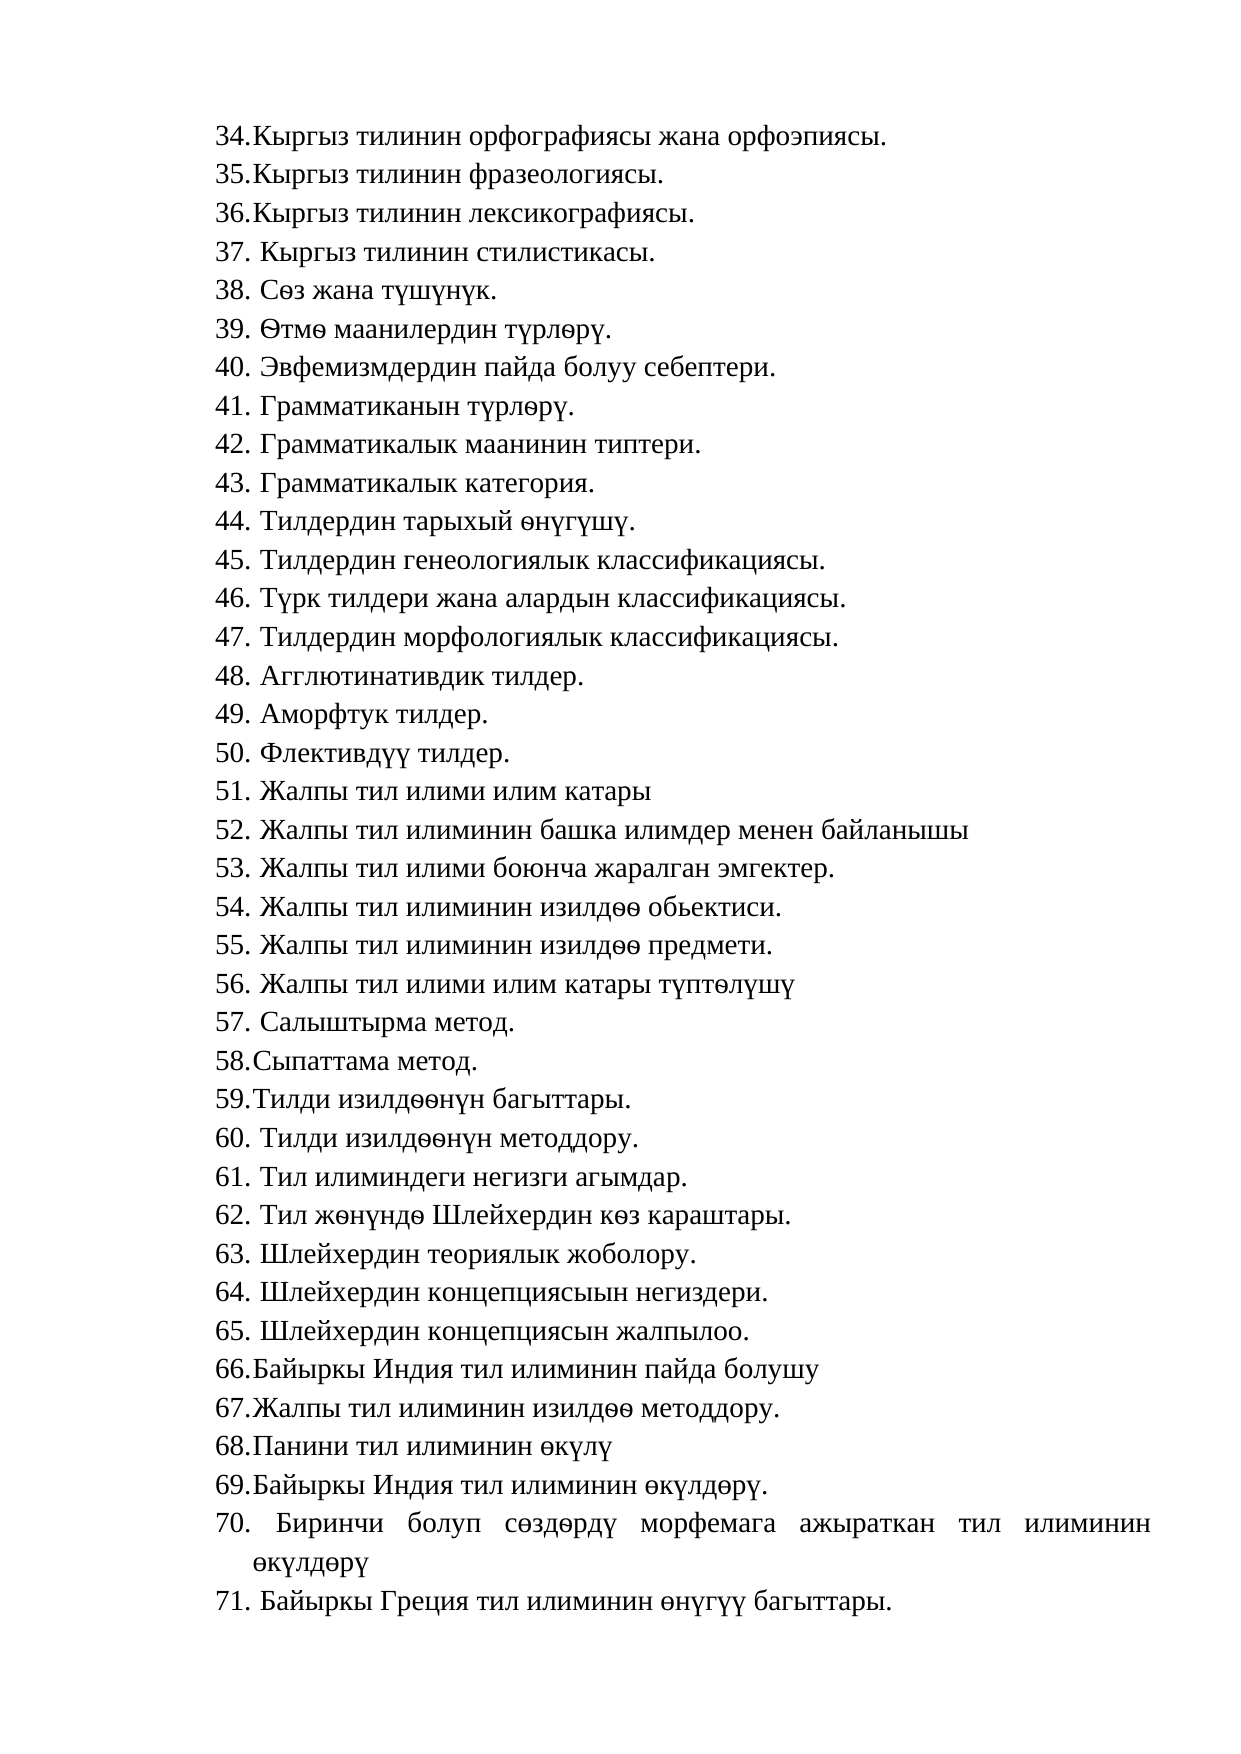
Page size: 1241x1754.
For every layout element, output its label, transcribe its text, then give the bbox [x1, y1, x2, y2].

list Түрк тилдери жана алардын классификациясы. [215, 581, 1152, 614]
list Сыпаттама метод. [215, 1043, 1152, 1077]
list Жалпы тил илиминин изилдѳѳ предмети. [215, 927, 1152, 961]
list Тилдердин морфологиялык классификациясы. [215, 619, 1152, 653]
list Кыргыз тилинин орфографиясы жана орфоэпиясы. [215, 118, 1152, 152]
list Панини тил илиминин өкүлү [215, 1428, 1152, 1462]
list Ѳтмѳ маанилердин түрлѳрү. [215, 311, 1152, 344]
list Тилдердин генеологиялык классификациясы. [215, 542, 1152, 576]
list Салыштырма метод. [215, 1004, 1152, 1038]
list Тилди изилдѳѳнүн багыттары. [215, 1082, 1152, 1115]
list Кыргыз тилинин стилистикасы. [215, 234, 1152, 267]
list Жалпы тил илими илим катары [215, 773, 1152, 807]
list Жалпы тил илиминин изилдѳѳ обьектиси. [215, 889, 1152, 922]
list Тилди изилдѳѳнүн методдору. [215, 1120, 1152, 1154]
list Грамматикалык маанинин типтери. [215, 426, 1152, 460]
list Тил жѳнүндѳ Шлейхердин кѳз караштары. [215, 1197, 1152, 1231]
list Агглютинативдик тилдер. [215, 658, 1152, 691]
list Сѳз жана түшүнүк. [215, 272, 1152, 306]
list Байыркы Индия тил илиминин пайда болушу [215, 1351, 1152, 1385]
list Эвфемизмдердин пайда болуу себептери. [215, 349, 1152, 383]
list Шлейхердин теориялык жоболору. [215, 1236, 1152, 1269]
list Тил илиминдеги негизги агымдар. [215, 1159, 1152, 1192]
list Байыркы Греция тил илиминин өнүгүү багыттары. [215, 1583, 1152, 1616]
list Жалпы тил илиминин башка илимдер менен байланышы [215, 812, 1152, 845]
list Шлейхердин концепциясын жалпылоо. [215, 1313, 1152, 1346]
list Шлейхердин концепциясыын негиздери. [215, 1274, 1152, 1308]
list Флективдүү тилдер. [215, 735, 1152, 768]
list Кыргыз тилинин фразеологиясы. [215, 157, 1152, 190]
list Грамматикалык категория. [215, 465, 1152, 498]
list Биринчи болуп сөздѳрдү морфемага ажыраткан тил илиминин өкүлдөрү [215, 1506, 1152, 1578]
list Жалпы тил илими боюнча жаралган эмгектер. [215, 850, 1152, 884]
list Жалпы тил илиминин изилдѳѳ методдору. [215, 1390, 1152, 1423]
list Кыргыз тилинин лексикографиясы. [215, 195, 1152, 229]
list Грамматиканын түрлѳрү. [215, 388, 1152, 421]
list Аморфтук тилдер. [215, 696, 1152, 730]
list Байыркы Индия тил илиминин өкүлдөрү. [215, 1467, 1152, 1501]
list Жалпы тил илими илим катары түптѳлүшү [215, 966, 1152, 999]
list Тилдердин тарыхый ѳнүгүшү. [215, 503, 1152, 537]
